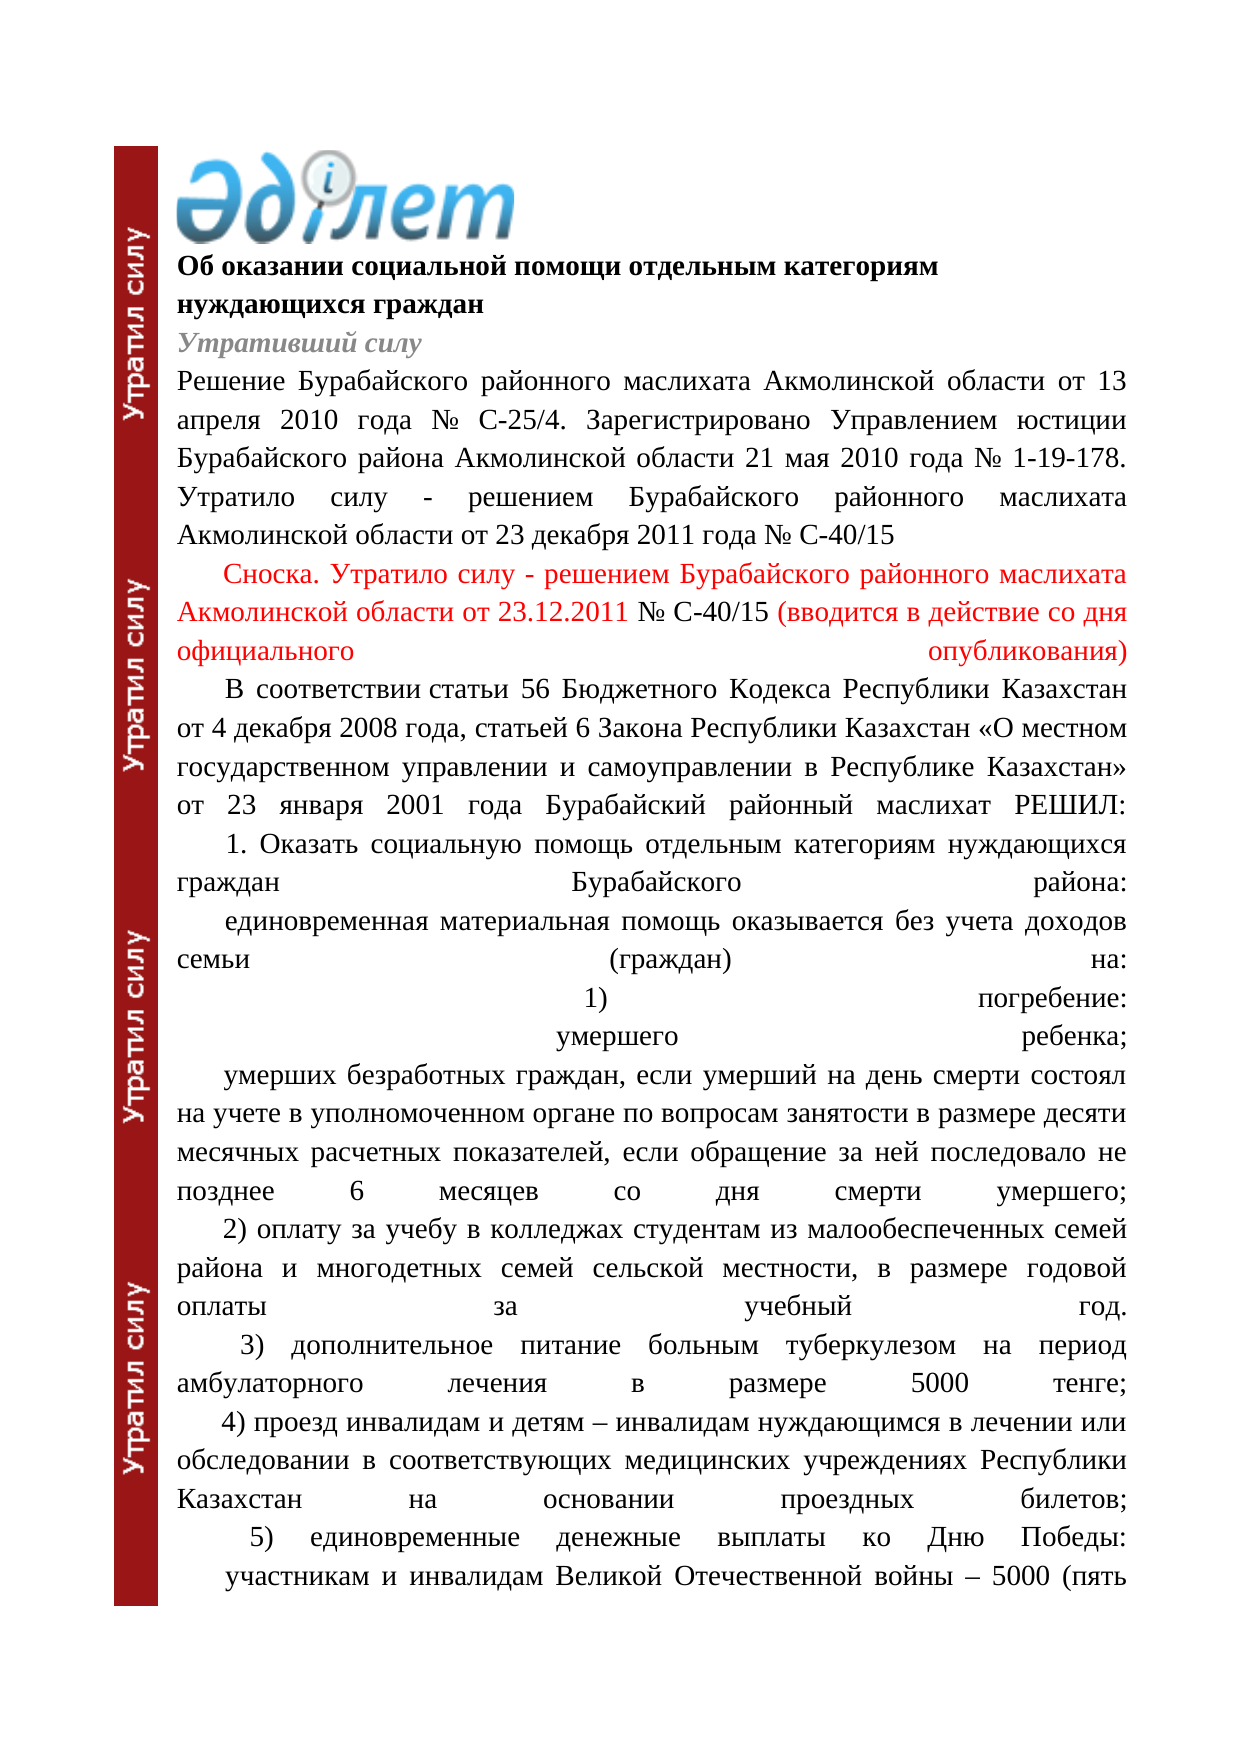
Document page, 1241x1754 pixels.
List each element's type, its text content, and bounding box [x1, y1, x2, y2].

picture [114, 358, 158, 363]
picture [114, 1592, 158, 1606]
text Утративший силу [112, 325, 1128, 358]
picture [114, 320, 158, 325]
picture [176, 150, 515, 244]
text Решение Бурабайского районного маслихата Акмолинской области от 13 апреля 2010 года № С-25/4. Зарегистрировано Управлением юстиции Бурабайского района Акмолинской области 21 мая 2010 года № 1-19-178. Утратило силу - решением Бурабайского районного маслихата Акмолинской области от 23 декабря 2011 года № С-40/15 [112, 363, 1128, 551]
picture [114, 146, 158, 248]
text Об оказании социальной помощи отдельным категориям нуждающихся граждан [112, 248, 1128, 320]
picture [114, 551, 158, 556]
